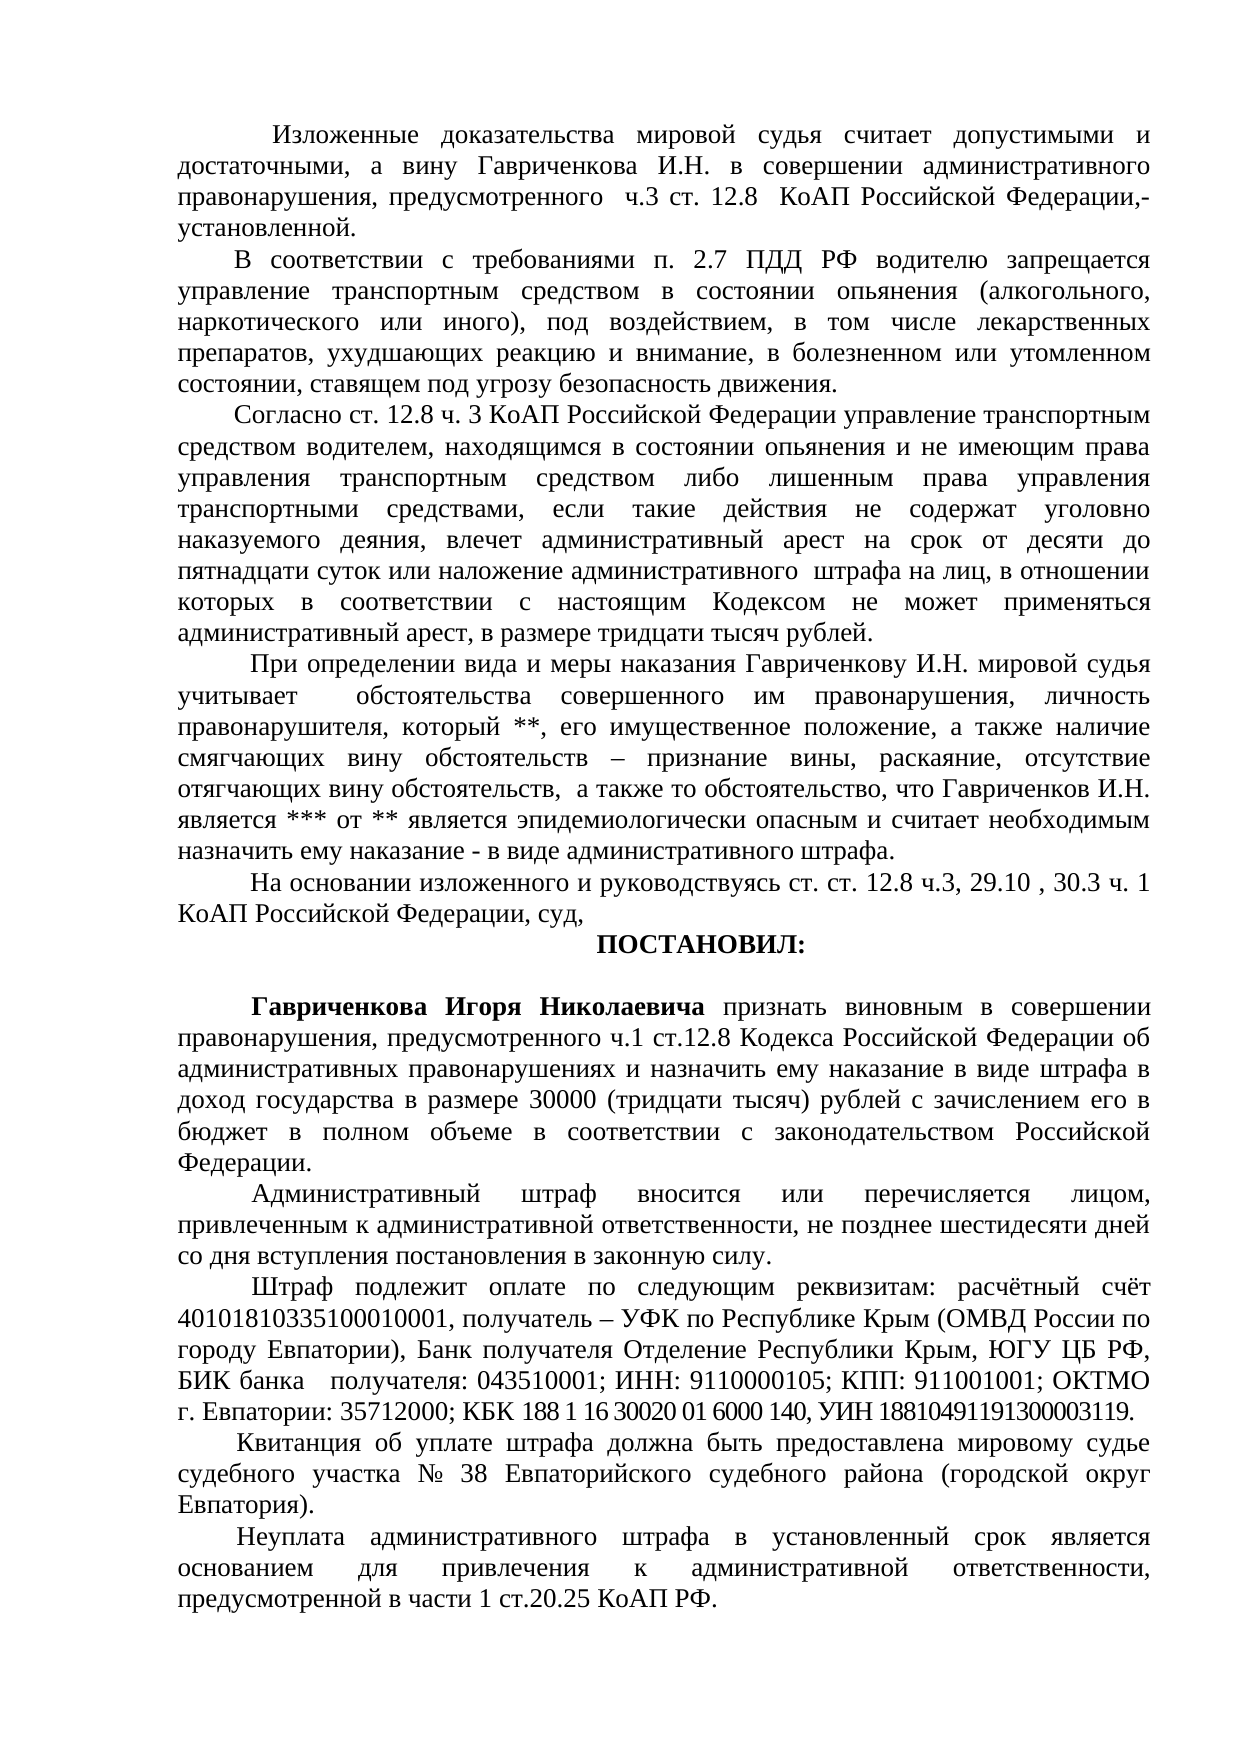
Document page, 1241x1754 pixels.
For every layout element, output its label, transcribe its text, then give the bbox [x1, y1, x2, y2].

text ПОСТАНОВИЛ: [177, 928, 1152, 959]
text Согласно ст. 12.8 ч. 3 КоАП Российской Федерации управление транспортным средством водителем, находящимся в состоянии опьянения и не имеющим права управления транспортным средством либо лишенным права управления транспортными средствами, если такие действия не содержат уголовно наказуемого деяния, влечет административный арест на срок от десяти до пятнадцати суток или наложение административного штрафа на лиц, в отношении которых в соответствии с настоящим Кодексом не может применяться административный арест, в размере тридцати тысяч рублей. [177, 398, 1152, 648]
text При определении вида и меры наказания Гавриченкову И.Н. мировой судья учитывает обстоятельства совершенного им правонарушения, личность правонарушителя, который **, его имущественное положение, а также наличие смягчающих вину обстоятельств – признание вины, раскаяние, отсутствие отягчающих вину обстоятельств, а также то обстоятельство, что Гавриченков И.Н. является *** от ** является эпидемиологически опасным и считает необходимым назначить ему наказание - в виде административного штрафа. [177, 648, 1152, 866]
text Административный штраф вносится или перечисляется лицом, привлеченным к административной ответственности, не позднее шестидесяти дней со дня вступления постановления в законную силу. [177, 1177, 1152, 1271]
text В соответствии с требованиями п. 2.7 ПДД РФ водителю запрещается управление транспортным средством в состоянии опьянения (алкогольного, наркотического или иного), под воздействием, в том числе лекарственных препаратов, ухудшающих реакцию и внимание, в болезненном или утомленном состоянии, ставящем под угрозу безопасность движения. [177, 243, 1152, 398]
text Квитанция об уплате штрафа должна быть предоставлена мировому судье судебного участка № 38 Евпаторийского судебного района (городской округ Евпатория). [177, 1426, 1152, 1520]
text Гавриченкова Игоря Николаевича признать виновным в совершении правонарушения, предусмотренного ч.1 ст.12.8 Кодекса Российской Федерации об административных правонарушениях и назначить ему наказание в виде штрафа в доход государства в размере 30000 (тридцати тысяч) рублей с зачислением его в бюджет в полном объеме в соответствии с законодательством Российской Федерации. [177, 959, 1152, 1177]
text Штраф подлежит оплате по следующим реквизитам: расчётный счёт 40101810335100010001, получатель – УФК по Республике Крым (ОМВД России по городу Евпатории), Банк получателя Отделение Республики Крым, ЮГУ ЦБ РФ, БИК банка получателя: 043510001; ИНН: 9110000105; КПП: 911001001; ОКТМО г. Евпатории: 35712000; КБК 188 1 16 30020 01 6000 140, УИН 18810491191300003119. [177, 1271, 1152, 1426]
text Неуплата административного штрафа в установленный срок является основанием для привлечения к административной ответственности, предусмотренной в части 1 ст.20.25 КоАП РФ. [177, 1520, 1152, 1613]
text На основании изложенного и руководствуясь ст. ст. 12.8 ч.3, 29.10 , 30.3 ч. 1 КоАП Российской Федерации, суд, [177, 866, 1152, 928]
text Изложенные доказательства мировой судья считает допустимыми и достаточными, а вину Гавриченкова И.Н. в совершении административного правонарушения, предусмотренного ч.3 ст. 12.8 КоАП Российской Федерации,- установленной. [177, 118, 1152, 243]
